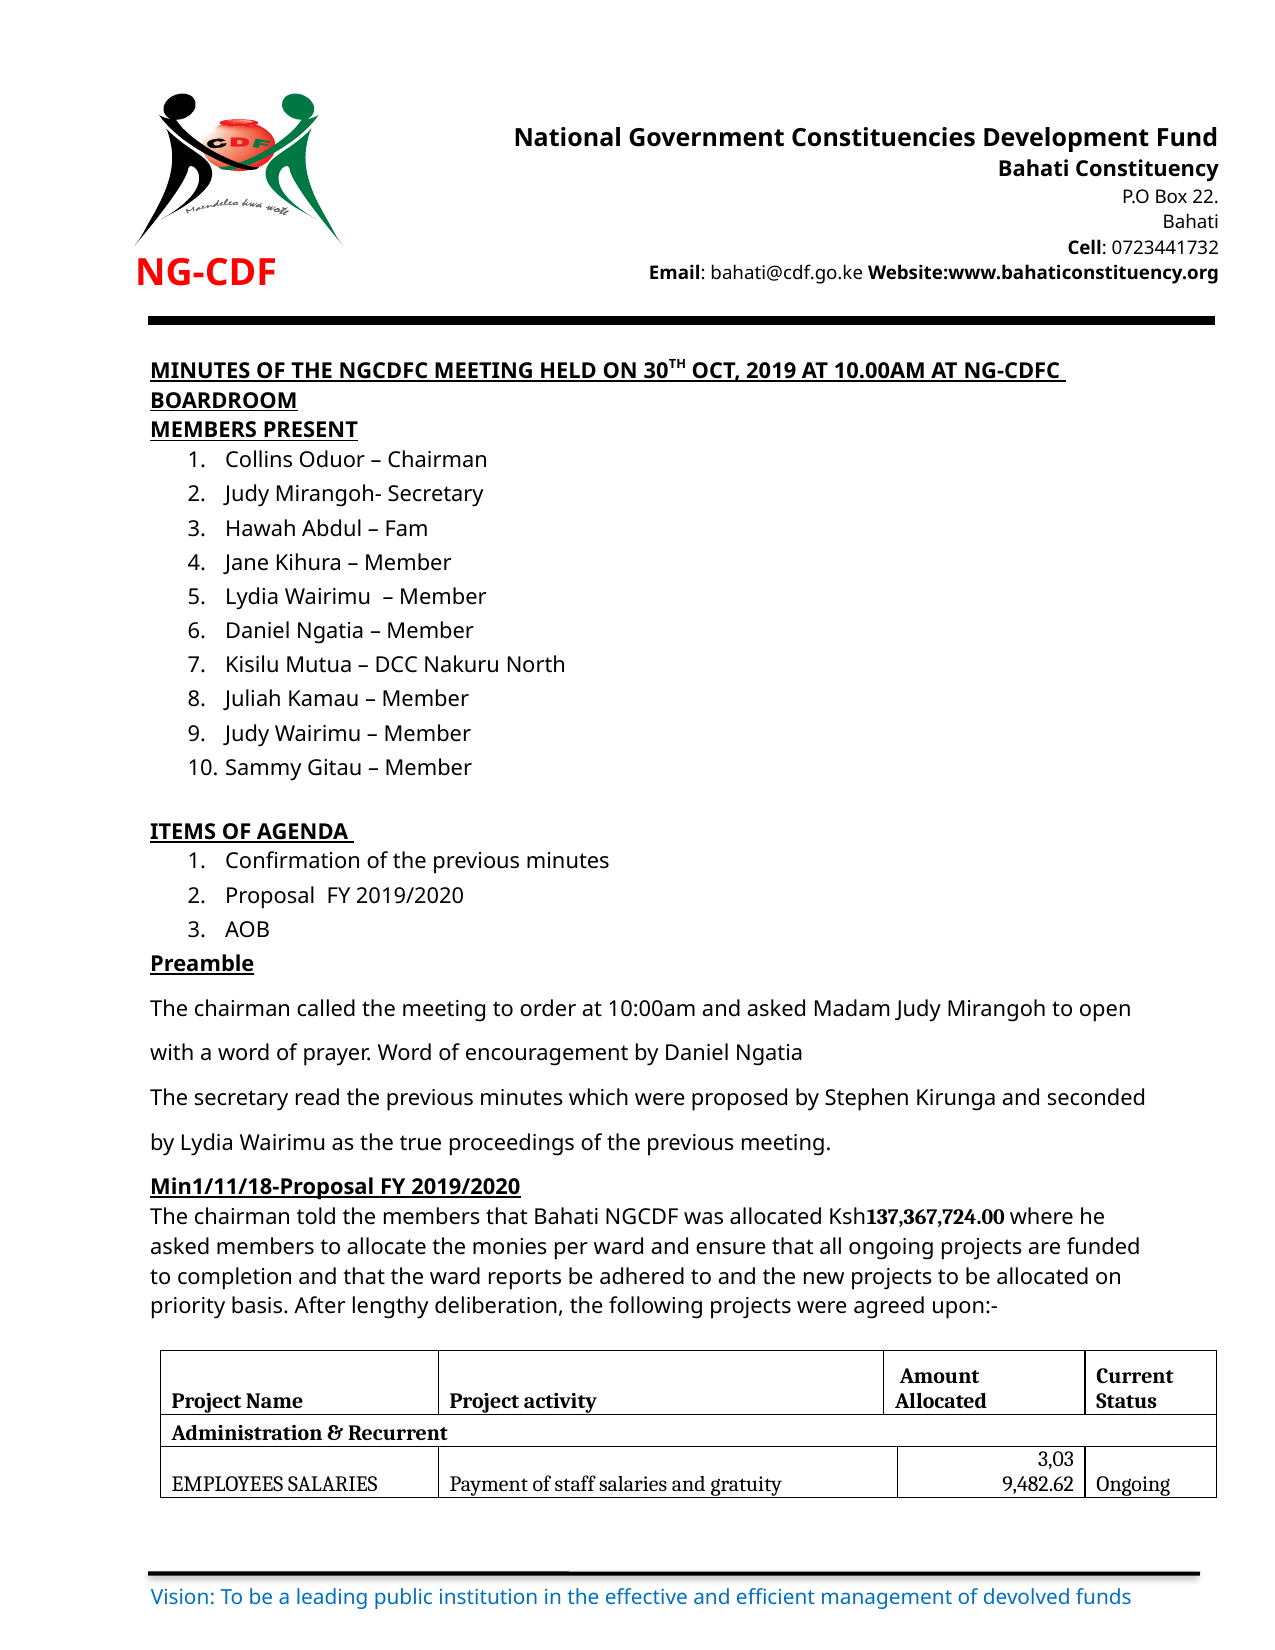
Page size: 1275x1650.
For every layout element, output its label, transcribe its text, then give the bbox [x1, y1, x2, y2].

list Collins Oduor – Chairman [187, 444, 1162, 474]
list AOB [187, 914, 1162, 943]
list Lydia Wairimu – Member [187, 581, 1162, 611]
list Juliah Kamau – Member [187, 683, 1162, 713]
list Judy Wairimu – Member [187, 717, 1162, 747]
text ITEMS OF AGENDA [150, 816, 1162, 845]
list Judy Mirangoh- Secretary [187, 478, 1162, 508]
text Min1/11/18-Proposal FY 2019/2020 [150, 1171, 1162, 1201]
list Proposal FY 2019/2020 [187, 879, 1162, 909]
text The chairman called the meeting to order at 10:00am and asked Madam Judy Mirangoh to open with a word of prayer. Word of encouragement by Daniel Ngatia [150, 993, 1162, 1067]
list Kisilu Mutua – DCC Nakuru North [187, 649, 1162, 679]
list Daniel Ngatia – Member [187, 615, 1162, 645]
table_cell Ongoing [1086, 1447, 1216, 1497]
table_header Project Name [161, 1351, 438, 1414]
list Hawah Abdul – Fam [187, 512, 1162, 542]
table_header Current Status [1086, 1351, 1216, 1414]
list Jane Kihura – Member [187, 547, 1162, 576]
list Sammy Gitau – Member [187, 752, 1162, 781]
table_cell Administration & Recurrent [161, 1415, 1216, 1446]
text Preamble [150, 948, 1162, 978]
table_header Project activity [439, 1351, 883, 1414]
table_cell EMPLOYEES SALARIES [161, 1447, 438, 1497]
text MEMBERS PRESENT [150, 414, 1162, 444]
text The secretary read the previous minutes which were proposed by Stephen Kirunga and seconded by Lydia Wairimu as the true proceedings of the previous meeting. [150, 1082, 1162, 1156]
text MINUTES OF THE NGCDFC MEETING HELD ON 30TH OCT, 2019 AT 10.00AM AT NG-CDFC BOARDROOM [150, 355, 1162, 414]
text The chairman told the members that Bahati NGCDF was allocated Ksh137,367,724.00 where he asked members to allocate the monies per ward and ensure that all ongoing projects are funded to completion and that the ward reports be adhered to and the new projects to be allocated on priority basis. After lengthy deliberation, the following projects were agreed upon:- [150, 1201, 1162, 1320]
table_cell Payment of staff salaries and gratuity [439, 1447, 897, 1497]
table_header Amount Allocated [884, 1351, 1084, 1414]
list Confirmation of the previous minutes [187, 845, 1162, 875]
table_cell 3,039,482.62 [898, 1447, 1084, 1497]
